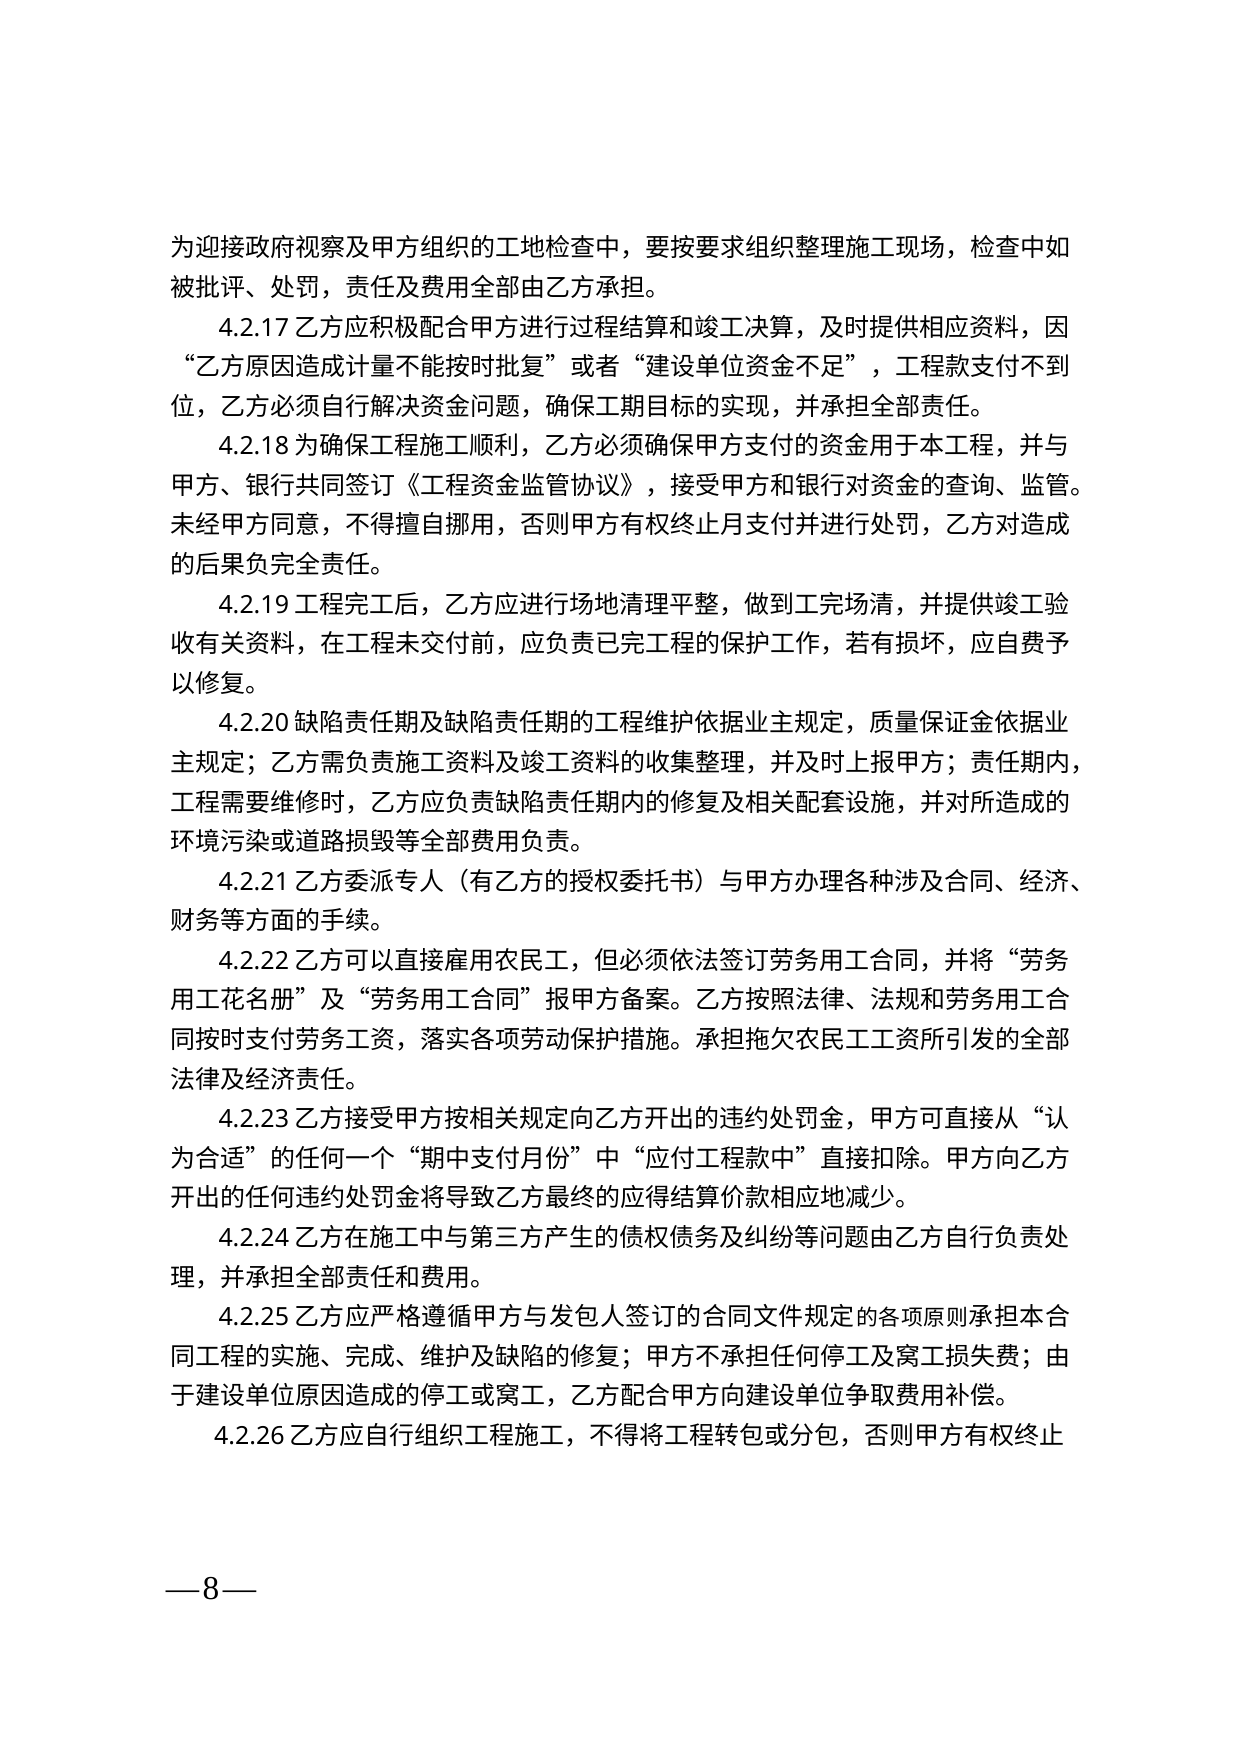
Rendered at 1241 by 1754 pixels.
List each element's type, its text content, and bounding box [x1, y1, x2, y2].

text 4.2.25乙方应严格遵循甲方与发包人签订的合同文件规定的各项原则承担本合同工程的实施、完成、维护及缺陷的修复；甲方不承担任何停工及窝工损失费；由于建设单位原因造成的停工或窝工，乙方配合甲方向建设单位争取费用补偿。 [170, 1293, 1070, 1412]
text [170, 1412, 1070, 1452]
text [170, 224, 1070, 304]
text 4.2.20缺陷责任期及缺陷责任期的工程维护依据业主规定，质量保证金依据业主规定；乙方需负责施工资料及竣工资料的收集整理，并及时上报甲方；责任期内，工程需要维修时，乙方应负责缺陷责任期内的修复及相关配套设施，并对所造成的环境污染或道路损毁等全部费用负责。 [170, 699, 1070, 858]
text 4.2.23乙方接受甲方按相关规定向乙方开出的违约处罚金，甲方可直接从“认为合适”的任何一个“期中支付月份”中“应付工程款中”直接扣除。甲方向乙方开出的任何违约处罚金将导致乙方最终的应得结算价款相应地减少。 [170, 1095, 1070, 1214]
text 4.2.22乙方可以直接雇用农民工，但必须依法签订劳务用工合同，并将“劳务用工花名册”及“劳务用工合同”报甲方备案。乙方按照法律、法规和劳务用工合同按时支付劳务工资，落实各项劳动保护措施。承担拖欠农民工工资所引发的全部法律及经济责任。 [170, 937, 1070, 1095]
text 4.2.18为确保工程施工顺利，乙方必须确保甲方支付的资金用于本工程，并与甲方、银行共同签订《工程资金监管协议》，接受甲方和银行对资金的查询、监管。未经甲方同意，不得擅自挪用，否则甲方有权终止月支付并进行处罚，乙方对造成的后果负完全责任。 [170, 422, 1070, 581]
text 4.2.24乙方在施工中与第三方产生的债权债务及纠纷等问题由乙方自行负责处理，并承担全部责任和费用。 [170, 1214, 1070, 1293]
text 4.2.19工程完工后，乙方应进行场地清理平整，做到工完场清，并提供竣工验收有关资料，在工程未交付前，应负责已完工程的保护工作，若有损坏，应自费予以修复。 [170, 581, 1070, 699]
text 4.2.17乙方应积极配合甲方进行过程结算和竣工决算，及时提供相应资料，因“乙方原因造成计量不能按时批复”或者“建设单位资金不足”，工程款支付不到位，乙方必须自行解决资金问题，确保工期目标的实现，并承担全部责任。 [170, 304, 1070, 422]
text 4.2.21乙方委派专人（有乙方的授权委托书）与甲方办理各种涉及合同、经济、财务等方面的手续。 [170, 858, 1070, 937]
